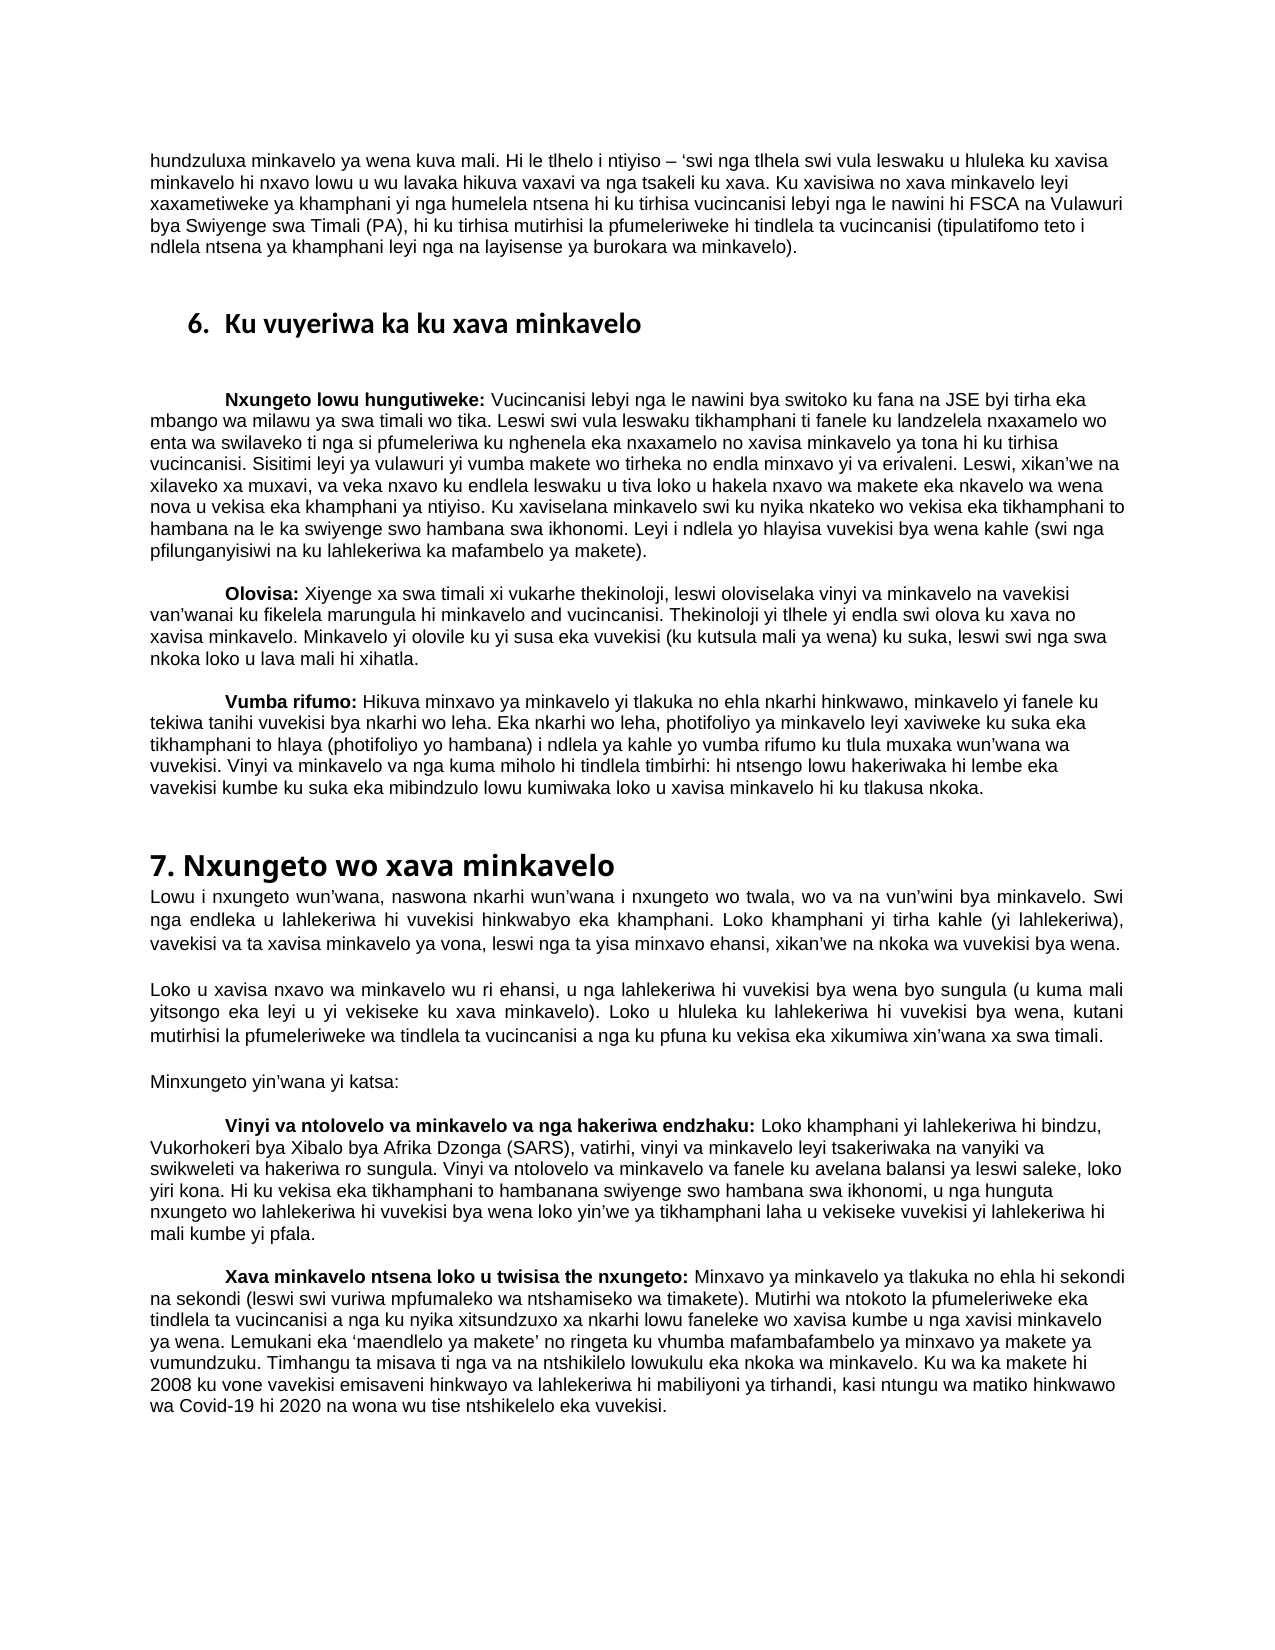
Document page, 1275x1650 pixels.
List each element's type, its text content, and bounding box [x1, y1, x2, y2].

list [150, 150, 1125, 258]
list Vumba rifumo: Hikuva minxavo ya minkavelo yi tlakuka no ehla nkarhi hinkwawo, minkavelo yi fanele ku tekiwa tanihi vuvekisi bya nkarhi wo leha. Eka nkarhi wo leha, photifoliyo ya minkavelo leyi xaviweke ku suka eka tikhamphani to hlaya (photifoliyo yo hambana) i ndlela ya kahle yo vumba rifumo ku tlula muxaka wun’wana wa vuvekisi. Vinyi va minkavelo va nga kuma miholo hi tindlela timbirhi: hi ntsengo lowu hakeriwaka hi lembe eka vavekisi kumbe ku suka eka mibindzulo lowu kumiwaka loko u xavisa minkavelo hi ku tlakusa nkoka. [150, 690, 1125, 798]
list Ku vuyeriwa ka ku xava minkavelo [187, 305, 1125, 340]
text Loko u xavisa nxavo wa minkavelo wu ri ehansi, u nga lahlekeriwa hi vuvekisi bya wena byo sungula (u kuma mali yitsongo eka leyi u yi vekiseke ku xava minkavelo). Loko u hluleka ku lahlekeriwa hi vuvekisi bya wena, kutani mutirhisi la pfumeleriweke wa tindlela ta vucincanisi a nga ku pfuna ku vekisa eka xikumiwa xin’wana xa swa timali. [150, 977, 1125, 1046]
text Minxungeto yin’wana yi katsa: [150, 1069, 1125, 1092]
list Olovisa: Xiyenge xa swa timali xi vukarhe thekinoloji, leswi oloviselaka vinyi va minkavelo na vavekisi van’wanai ku fikelela marungula hi minkavelo and vucincanisi. Thekinoloji yi tlhele yi endla swi olova ku xava no xavisa minkavelo. Minkavelo yi olovile ku yi susa eka vuvekisi (ku kutsula mali ya wena) ku suka, leswi swi nga swa nkoka loko u lava mali hi xihatla. [150, 583, 1125, 669]
text Lowu i nxungeto wun’wana, naswona nkarhi wun’wana i nxungeto wo twala, wo va na vun’wini bya minkavelo. Swi nga endleka u lahlekeriwa hi vuvekisi hinkwabyo eka khamphani. Loko khamphani yi tirha kahle (yi lahlekeriwa), vavekisi va ta xavisa minkavelo ya vona, leswi nga ta yisa minxavo ehansi, xikan’we na nkoka wa vuvekisi bya wena. [150, 885, 1125, 954]
list Nxungeto lowu hungutiweke: Vucincanisi lebyi nga le nawini bya switoko ku fana na JSE byi tirha eka mbango wa milawu ya swa timali wo tika. Leswi swi vula leswaku tikhamphani ti fanele ku landzelela nxaxamelo wo enta wa swilaveko ti nga si pfumeleriwa ku nghenela eka nxaxamelo no xavisa minkavelo ya tona hi ku tirhisa vucincanisi. Sisitimi leyi ya vulawuri yi vumba makete wo tirheka no endla minxavo yi va erivaleni. Leswi, xikan’we na xilaveko xa muxavi, va veka nxavo ku endlela leswaku u tiva loko u hakela nxavo wa makete eka nkavelo wa wena nova u vekisa eka khamphani ya ntiyiso. Ku xaviselana minkavelo swi ku nyika nkateko wo vekisa eka tikhamphani to hambana na le ka swiyenge swo hambana swa ikhonomi. Leyi i ndlela yo hlayisa vuvekisi bya wena kahle (swi nga pfilunganyisiwi na ku lahlekeriwa ka mafambelo ya makete). [150, 388, 1125, 561]
list Xava minkavelo ntsena loko u twisisa the nxungeto: Minxavo ya minkavelo ya tlakuka no ehla hi sekondi na sekondi (leswi swi vuriwa mpfumaleko wa ntshamiseko wa timakete). Mutirhi wa ntokoto la pfumeleriweke eka tindlela ta vucincanisi a nga ku nyika xitsundzuxo xa nkarhi lowu faneleke wo xavisa kumbe u nga xavisi minkavelo ya wena. Lemukani eka ‘maendlelo ya makete’ no ringeta ku vhumba mafambafambelo ya minxavo ya makete ya vumundzuku. Timhangu ta misava ti nga va na ntshikilelo lowukulu eka nkoka wa minkavelo. Ku wa ka makete hi 2008 ku vone vavekisi emisaveni hinkwayo va lahlekeriwa hi mabiliyoni ya tirhandi, kasi ntungu wa matiko hinkwawo wa Covid-19 hi 2020 na wona wu tise ntshikelelo eka vuvekisi. [150, 1266, 1125, 1417]
list Vinyi va ntolovelo va minkavelo va nga hakeriwa endzhaku: Loko khamphani yi lahlekeriwa hi bindzu, Vukorhokeri bya Xibalo bya Afrika Dzonga (SARS), vatirhi, vinyi va minkavelo leyi tsakeriwaka na vanyiki va swikweleti va hakeriwa ro sungula. Vinyi va ntolovelo va minkavelo va fanele ku avelana balansi ya leswi saleke, loko yiri kona. Hi ku vekisa eka tikhamphani to hambanana swiyenge swo hambana swa ikhonomi, u nga hunguta nxungeto wo lahlekeriwa hi vuvekisi bya wena loko yin’we ya tikhamphani laha u vekiseke vuvekisi yi lahlekeriwa hi mali kumbe yi pfala. [150, 1115, 1125, 1244]
text 7. Nxungeto wo xava minkavelo [150, 845, 1125, 885]
